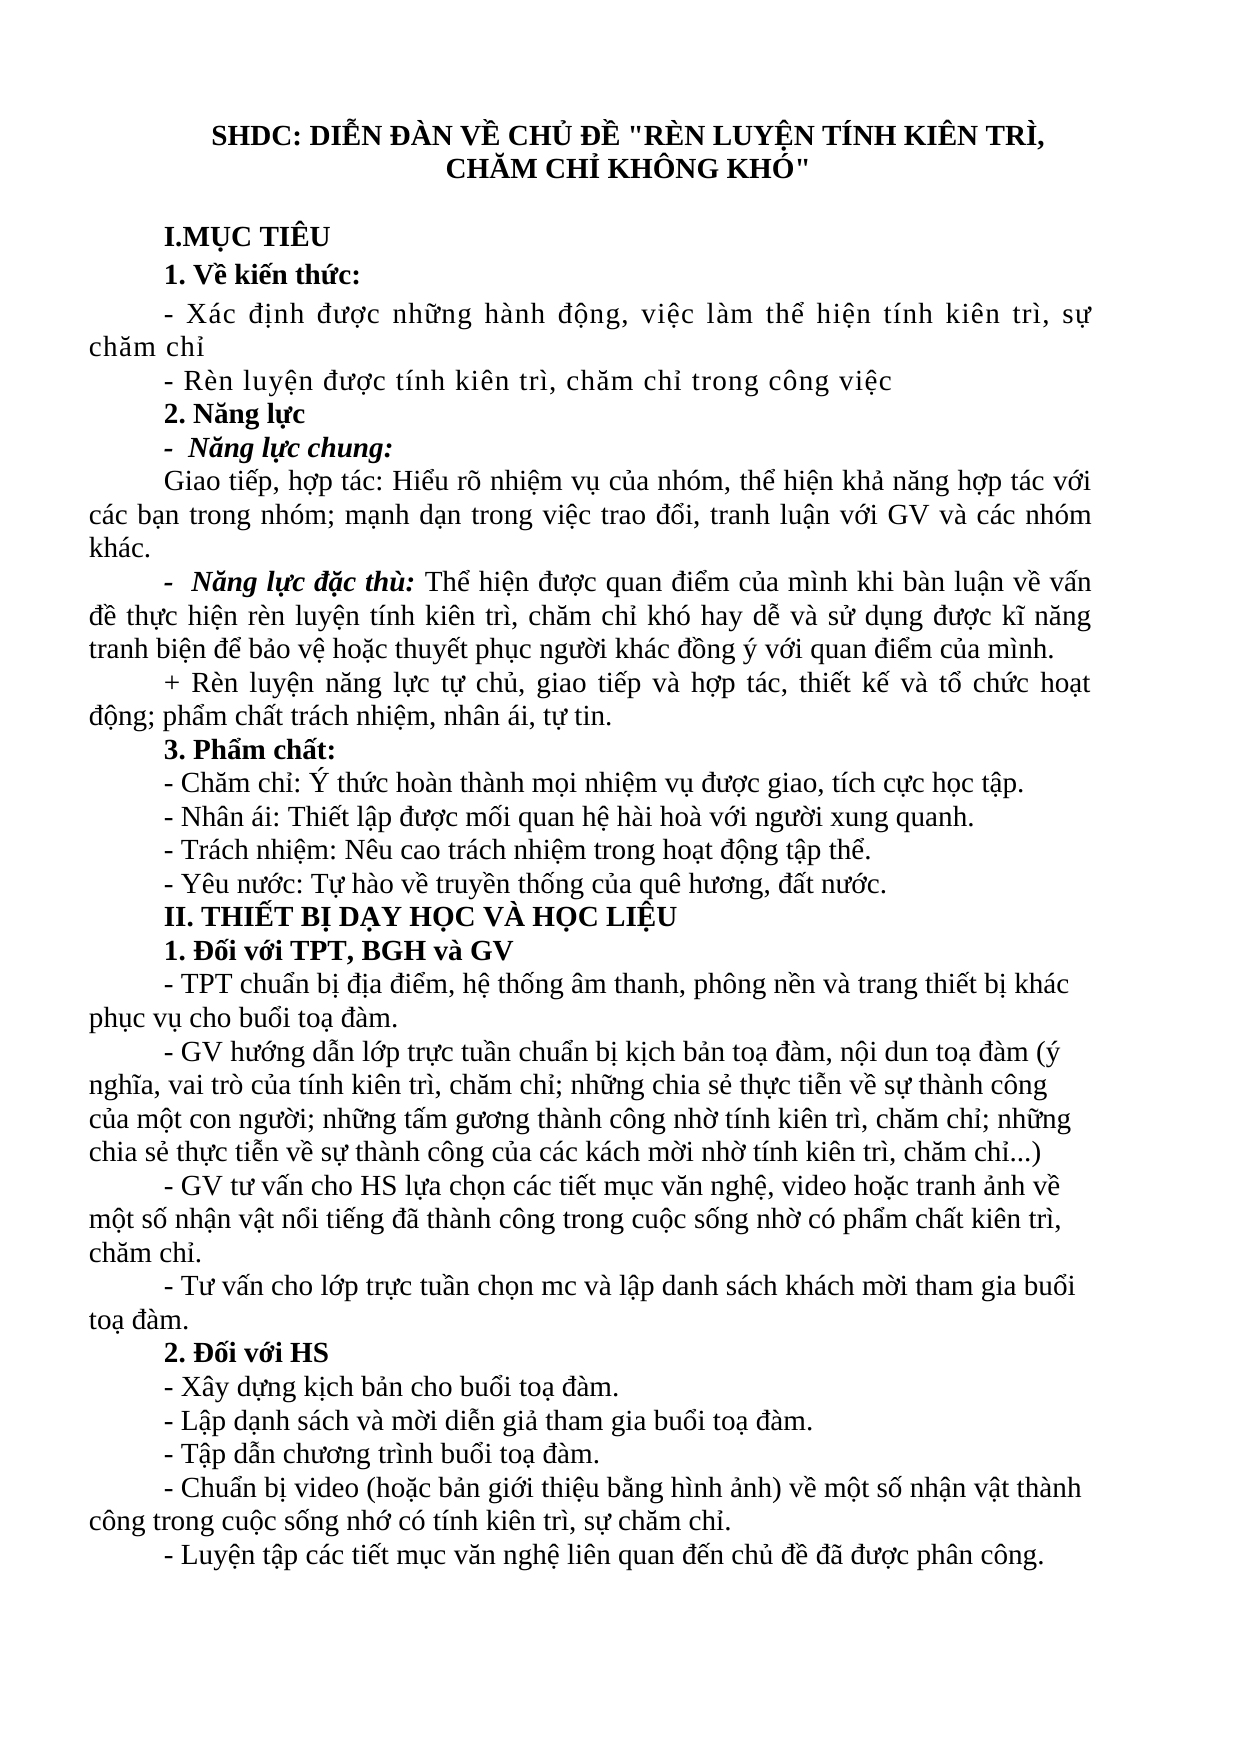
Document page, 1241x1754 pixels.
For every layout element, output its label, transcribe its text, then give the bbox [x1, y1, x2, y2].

text 2. Đối với HS [89, 1336, 1092, 1369]
text 3. Phẩm chất: [89, 732, 1092, 765]
text - Trách nhiệm: Nêu cao trách nhiệm trong hoạt động tập thể. [89, 832, 1092, 866]
text - GV hướng dẫn lớp trực tuần chuẩn bị kịch bản toạ đàm, nội dun toạ đàm (ý nghĩa, vai trò của tính kiên trì, chăm chỉ; những chia sẻ thực tiễn về sự thành công của một con người; những tấm gương thành công nhờ tính kiên trì, chăm chỉ; những chia sẻ thực tiễn về sự thành công của các kách mời nhờ tính kiên trì, chăm chỉ...) [89, 1034, 1092, 1168]
text - GV tư vấn cho HS lựa chọn các tiết mục văn nghệ, video hoặc tranh ảnh về một số nhận vật nổi tiếng đã thành công trong cuộc sống nhờ có phẩm chất kiên trì, chăm chỉ. [89, 1168, 1092, 1268]
text - Luyện tập các tiết mục văn nghệ liên quan đến chủ đề đã được phân công. [89, 1537, 1092, 1570]
text Giao tiếp, hợp tác: Hiểu rõ nhiệm vụ của nhóm, thể hiện khả năng hợp tác với các bạn trong nhóm; mạnh dạn trong việc trao đổi, tranh luận với GV và các nhóm khác. [89, 463, 1092, 564]
text - Xây dựng kịch bản cho buổi toạ đàm. [89, 1369, 1092, 1403]
text 1. Đối với TPT, BGH và GV [89, 933, 1092, 967]
text - Tư vấn cho lớp trực tuần chọn mc và lập danh sách khách mời tham gia buổi toạ đàm. [89, 1268, 1092, 1336]
text - Tập dẫn chương trình buổi toạ đàm. [89, 1436, 1092, 1470]
text - Yêu nước: Tự hào về truyền thống của quê hương, đất nước. [89, 866, 1092, 899]
text - Lập dạnh sách và mời diễn giả tham gia buổi toạ đàm. [89, 1403, 1092, 1436]
text 1. Về kiến thức: [89, 257, 1092, 291]
text - Xác định được những hành động, việc làm thể hiện tính kiên trì, sự chăm chỉ [89, 296, 1092, 363]
text CHĂM CHỈ KHÔNG KHÓ" [89, 152, 1092, 185]
text - Năng lực chung: [89, 430, 1092, 463]
text I.MỤC TIÊU [89, 219, 1092, 252]
text + Rèn luyện năng lực tự chủ, giao tiếp và hợp tác, thiết kế và tổ chức hoạt động; phẩm chất trách nhiệm, nhân ái, tự tin. [89, 665, 1092, 732]
text SHDC: DIỄN ĐÀN VỀ CHỦ ĐỀ "RÈN LUYỆN TÍNH KIÊN TRÌ, [89, 118, 1092, 152]
text II. THIẾT BỊ DẠY HỌC VÀ HỌC LIỆU [89, 899, 1092, 933]
text - TPT chuẩn bị địa điểm, hệ thống âm thanh, phông nền và trang thiết bị khác phục vụ cho buổi toạ đàm. [89, 967, 1092, 1034]
text - Chuẩn bị video (hoặc bản giới thiệu bằng hình ảnh) về một số nhận vật thành công trong cuộc sống nhớ có tính kiên trì, sự chăm chỉ. [89, 1470, 1092, 1537]
text - Rèn luyện được tính kiên trì, chăm chỉ trong công việc [89, 363, 1092, 396]
text 2. Năng lực [89, 396, 1092, 430]
text - Năng lực đặc thù: Thể hiện được quan điểm của mình khi bàn luận về vấn đề thực hiện rèn luyện tính kiên trì, chăm chỉ khó hay dễ và sử dụng được kĩ năng tranh biện để bảo vệ hoặc thuyết phục người khác đồng ý với quan điểm của mình. [89, 564, 1092, 665]
text - Nhân ái: Thiết lập được mối quan hệ hài hoà với người xung quanh. [89, 799, 1092, 832]
text - Chăm chỉ: Ý thức hoàn thành mọi nhiệm vụ được giao, tích cực học tập. [89, 765, 1092, 799]
